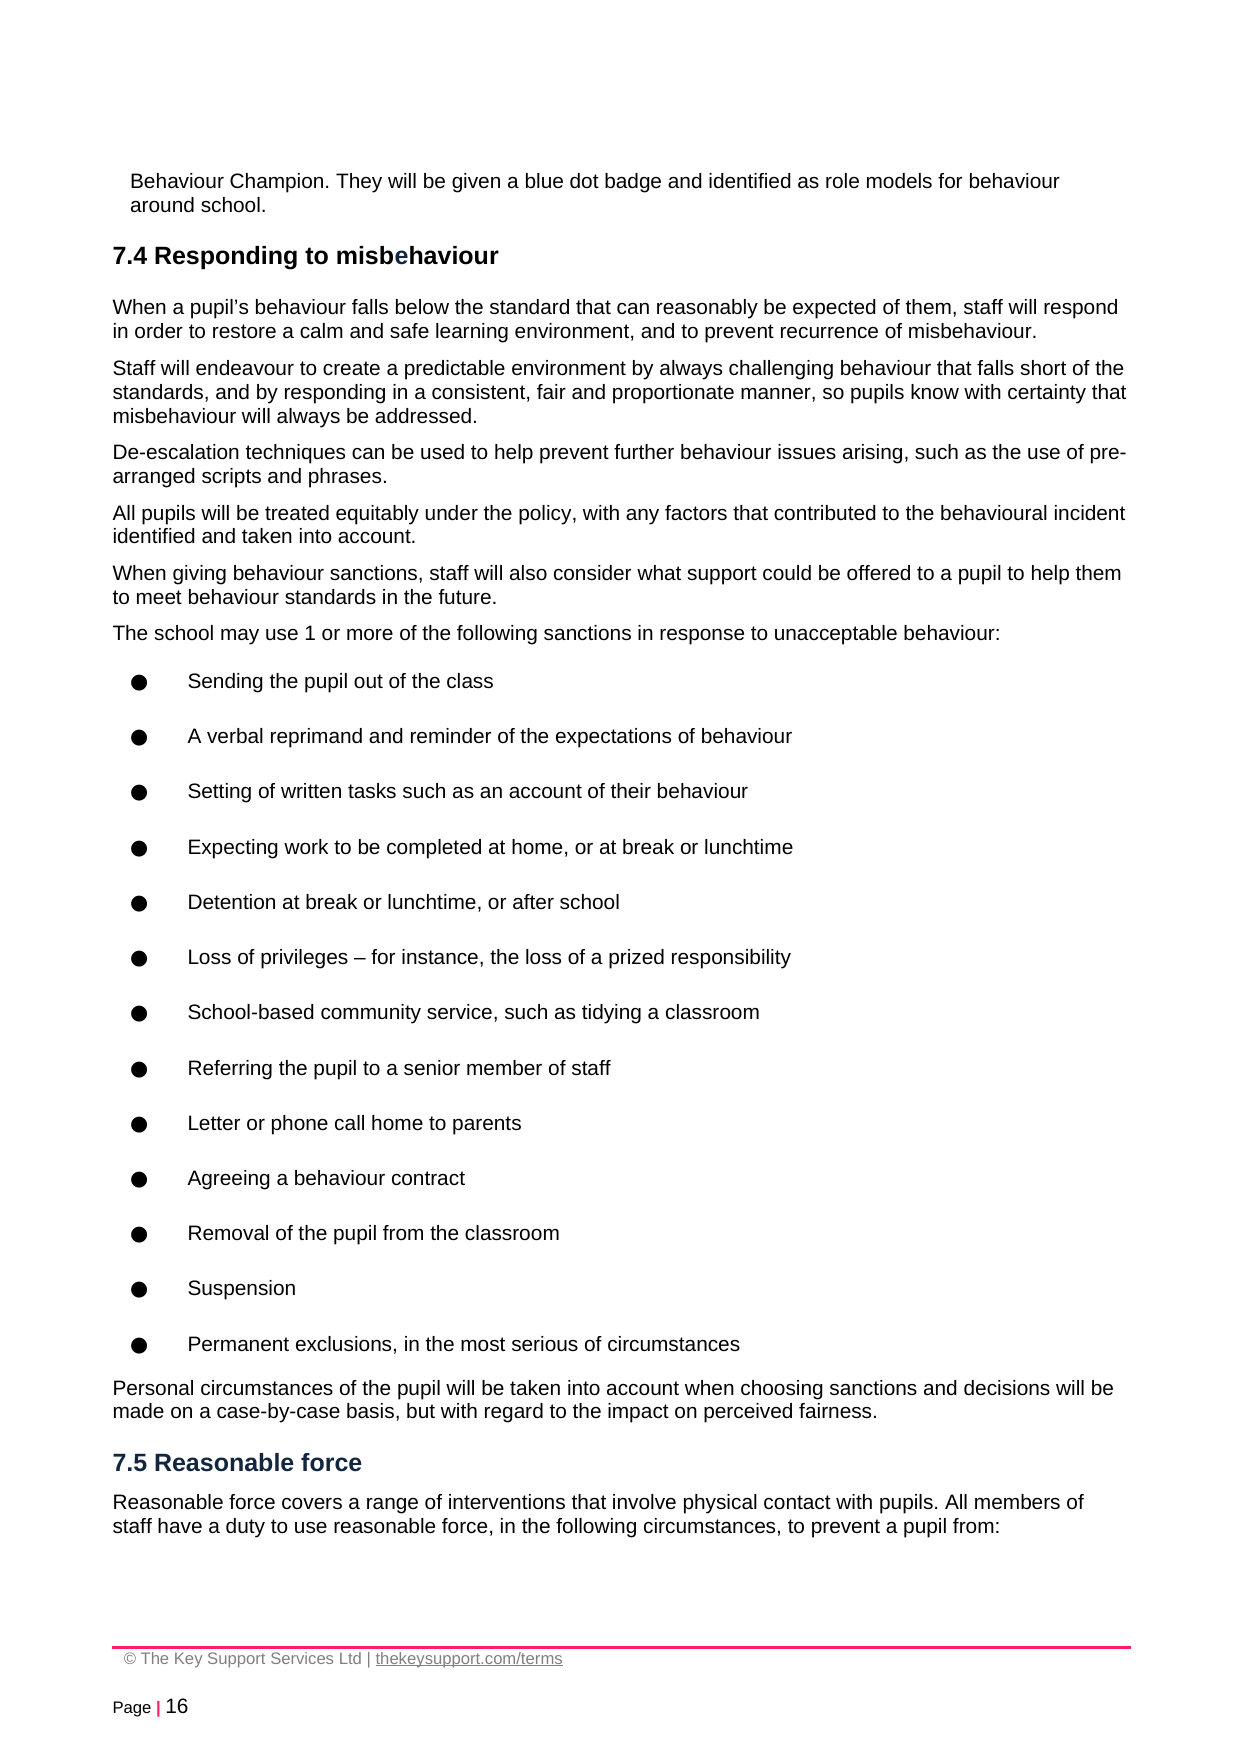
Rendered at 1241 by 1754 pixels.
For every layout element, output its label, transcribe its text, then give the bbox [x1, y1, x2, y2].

text 7.4 Responding to misbehaviour [112, 241, 1128, 270]
list Loss of privileges – for instance, the loss of a prized responsibility [130, 934, 1128, 976]
text 7.5 Reasonable force [112, 1448, 1128, 1477]
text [112, 168, 1128, 216]
list Suspension [130, 1265, 1128, 1308]
list Detention at break or lunchtime, or after school [130, 878, 1128, 921]
list Referring the pupil to a senior member of staff [130, 1044, 1128, 1087]
text Reasonable force covers a range of interventions that involve physical contact with pupils. All members of staff have a duty to use reasonable force, in the following circumstances, to prevent a pupil from: [112, 1489, 1128, 1537]
list A verbal reprimand and reminder of the expectations of behaviour [130, 713, 1128, 756]
text De-escalation techniques can be used to help prevent further behaviour issues arising, such as the use of pre-arranged scripts and phrases. [112, 440, 1128, 488]
text Personal circumstances of the pupil will be taken into account when choosing sanctions and decisions will be made on a case-by-case basis, but with regard to the impact on perceived fairness. [112, 1375, 1128, 1423]
list Permanent exclusions, in the most serious of circumstances [130, 1320, 1128, 1363]
list Setting of written tasks such as an account of their behaviour [130, 768, 1128, 811]
text All pupils will be treated equitably under the policy, with any factors that contributed to the behavioural incident identified and taken into account. [112, 500, 1128, 548]
list Letter or phone call home to parents [130, 1099, 1128, 1142]
text The school may use 1 or more of the following sanctions in response to unacceptable behaviour: [112, 621, 1128, 645]
list School-based community service, such as tidying a classroom [130, 989, 1128, 1032]
text When giving behaviour sanctions, staff will also consider what support could be offered to a pupil to help them to meet behaviour standards in the future. [112, 561, 1128, 609]
list Agreeing a behaviour contract [130, 1154, 1128, 1197]
text When a pupil’s behaviour falls below the standard that can reasonably be expected of them, staff will respond in order to restore a calm and safe learning environment, and to prevent recurrence of misbehaviour. [112, 295, 1128, 343]
list Removal of the pupil from the classroom [130, 1210, 1128, 1252]
list Expecting work to be completed at home, or at break or lunchtime [130, 823, 1128, 866]
text Staff will endeavour to create a predictable environment by always challenging behaviour that falls short of the standards, and by responding in a consistent, fair and proportionate manner, so pupils know with certainty that misbehaviour will always be addressed. [112, 356, 1128, 427]
list Sending the pupil out of the class [130, 658, 1128, 700]
